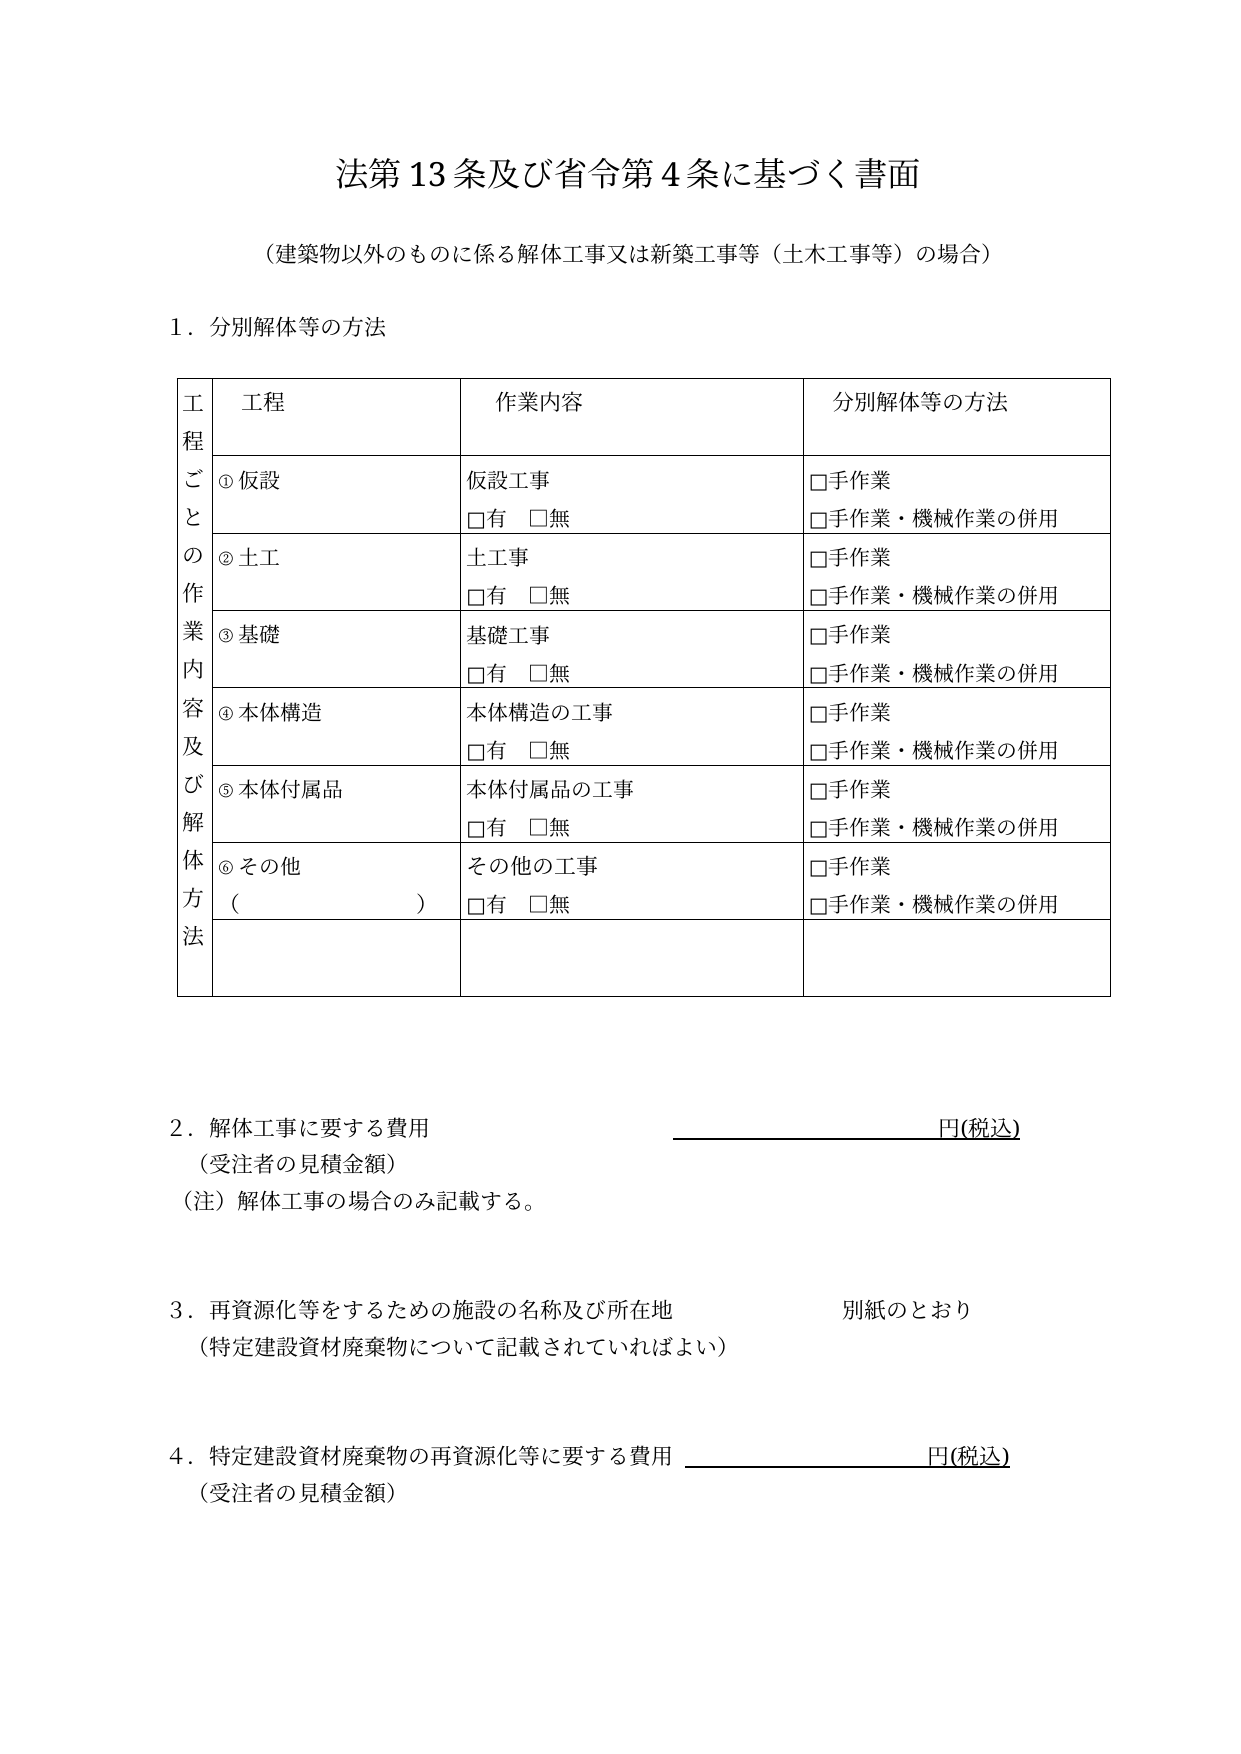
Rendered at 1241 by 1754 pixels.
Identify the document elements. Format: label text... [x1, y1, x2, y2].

text （特定建設資材廃棄物について記載されていればよい） [165, 1325, 1091, 1361]
table_cell 基礎工事 □有 □無 [461, 611, 803, 687]
text ４．特定建設資材廃棄物の再資源化等に要する費用 円(税込) [165, 1434, 1091, 1471]
table_cell □手作業 □手作業・機械作業の併用 [804, 766, 1110, 842]
table_cell □手作業 □手作業・機械作業の併用 [804, 843, 1110, 919]
table_cell □手作業 □手作業・機械作業の併用 [804, 688, 1110, 764]
table_cell ⑥その他 （ ） [213, 843, 460, 919]
text １．分別解体等の方法 [165, 305, 1091, 342]
table_header 工 程ごとの作業内容及び解体方法 [178, 379, 212, 996]
table_cell [213, 920, 460, 996]
text ３．再資源化等をするための施設の名称及び所在地 別紙のとおり [165, 1288, 1091, 1325]
table_cell ⑤本体付属品 [213, 766, 460, 842]
table_cell □手作業 □手作業・機械作業の併用 [804, 534, 1110, 610]
table_cell [804, 920, 1110, 996]
table_cell □手作業 □手作業・機械作業の併用 [804, 611, 1110, 687]
text 法第13条及び省令第4条に基づく書面 [165, 148, 1091, 196]
table_cell ③基礎 [213, 611, 460, 687]
table_cell 本体構造の工事 □有 □無 [461, 688, 803, 764]
table_cell その他の工事 □有 □無 [461, 843, 803, 919]
table_cell 土工事 □有 □無 [461, 534, 803, 610]
table_cell ①仮設 [213, 456, 460, 533]
table_header 作業内容 [461, 379, 803, 455]
table_cell [461, 920, 803, 996]
table_cell ②土工 [213, 534, 460, 610]
text ２．解体工事に要する費用 円(税込) [165, 1106, 1091, 1143]
table_cell 仮設工事 □有 □無 [461, 456, 803, 533]
table_cell 本体付属品の工事 □有 □無 [461, 766, 803, 842]
text （注）解体工事の場合のみ記載する。 [165, 1179, 1091, 1216]
text （受注者の見積金額） [165, 1143, 1091, 1179]
table_header 分別解体等の方法 [804, 379, 1110, 455]
text （受注者の見積金額） [165, 1471, 1091, 1507]
table_cell ④本体構造 [213, 688, 460, 764]
text （建築物以外のものに係る解体工事又は新築工事等（土木工事等）の場合） [165, 232, 1091, 269]
table_header 工程 [213, 379, 460, 455]
table_cell □手作業 □手作業・機械作業の併用 [804, 456, 1110, 533]
